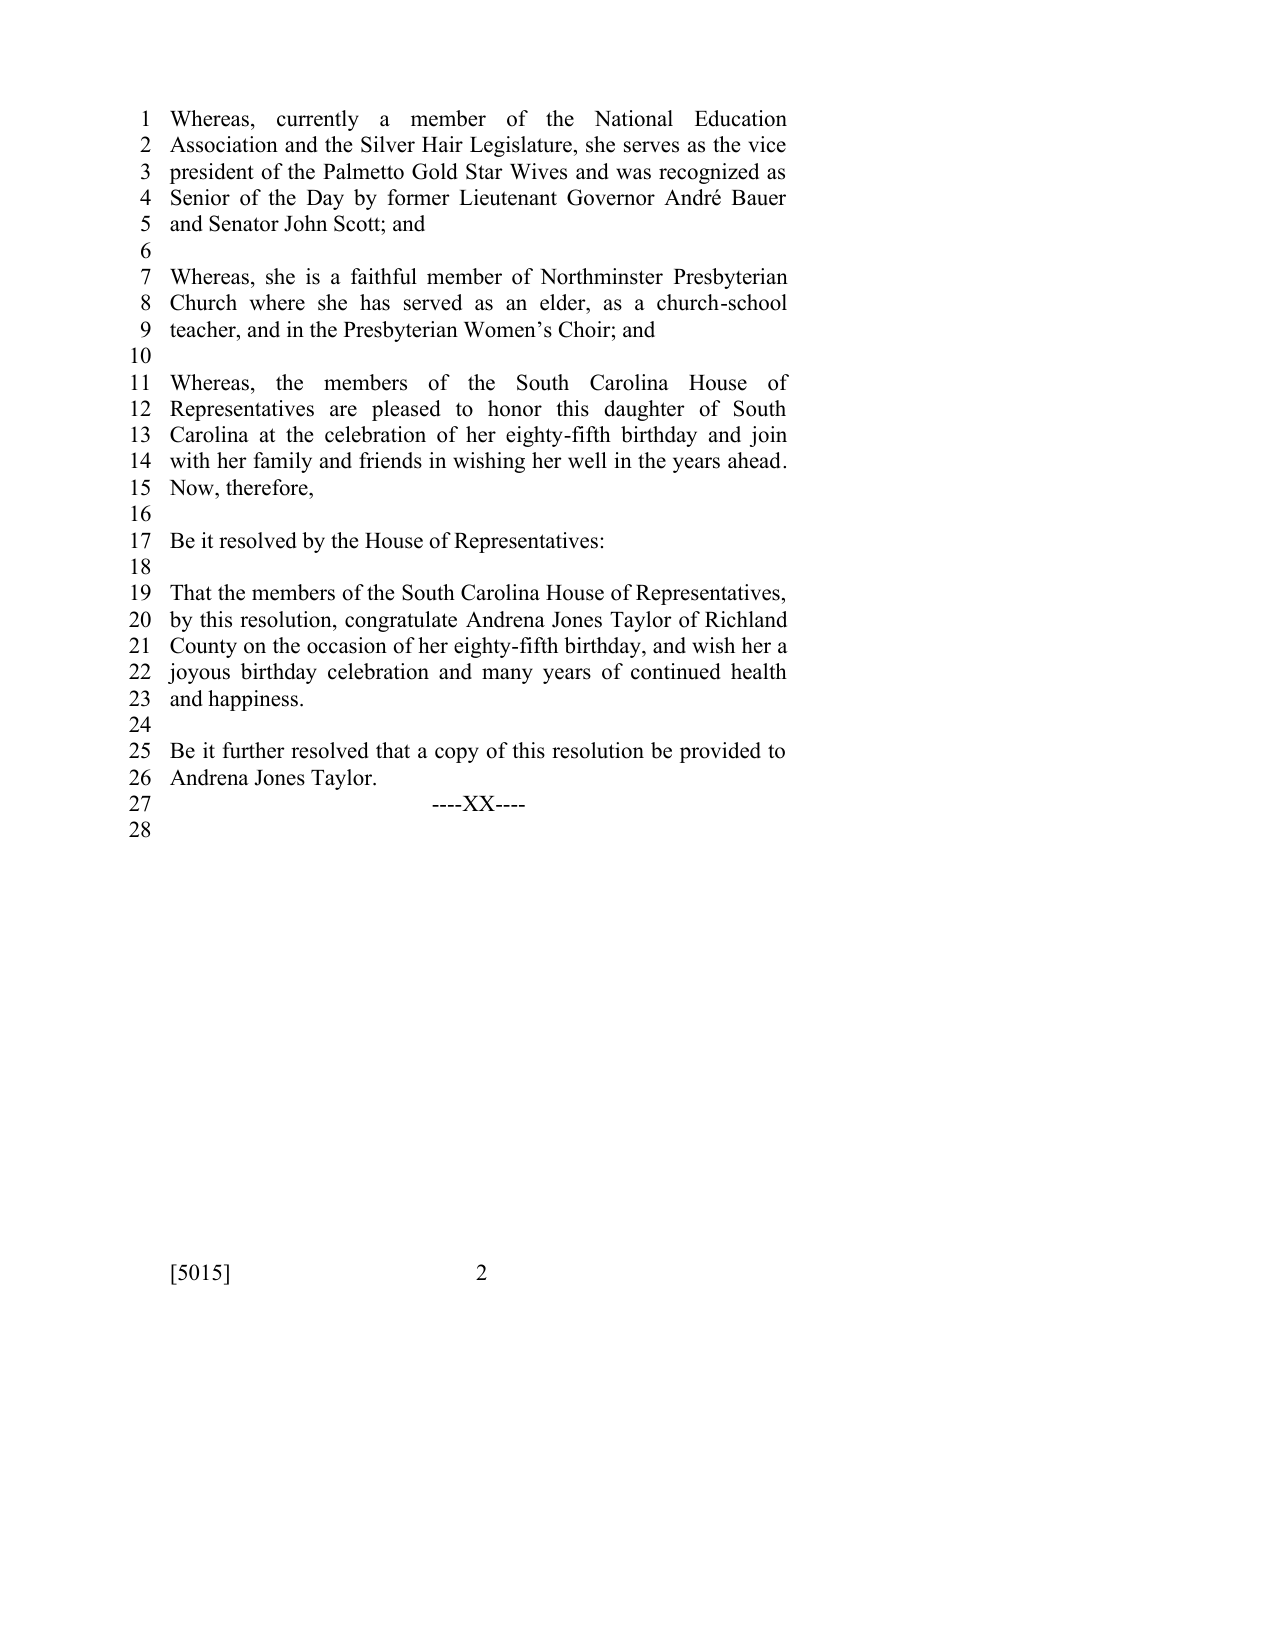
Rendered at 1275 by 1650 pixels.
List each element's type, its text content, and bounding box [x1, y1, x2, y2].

text Be it further resolved that a copy of this resolution be provided to Andrena Jones Taylor. [169, 737, 787, 790]
text Whereas, currently a member of the National Education Association and the Silver Hair Legislature, she serves as the vice president of the Palmetto Gold Star Wives and was recognized as Senior of the Day by former Lieutenant Governor André Bauer and Senator John Scott; and [169, 105, 787, 237]
text Whereas, the members of the South Carolina House of Representatives are pleased to honor this daughter of South Carolina at the celebration of her eighty-fifth birthday and join with her family and friends in wishing her well in the years ahead. Now, therefore, [169, 368, 787, 500]
text ----XX---- [169, 790, 787, 817]
text Be it resolved by the House of Representatives: [169, 527, 787, 553]
text Whereas, she is a faithful member of Northminster Presbyterian Church where she has served as an elder, as a church-school teacher, and in the Presbyterian Women’s Choir; and [169, 263, 787, 342]
text That the members of the South Carolina House of Representatives, by this resolution, congratulate Andrena Jones Taylor of Richland County on the occasion of her eighty-fifth birthday, and wish her a joyous birthday celebration and many years of continued health and happiness. [169, 579, 787, 711]
